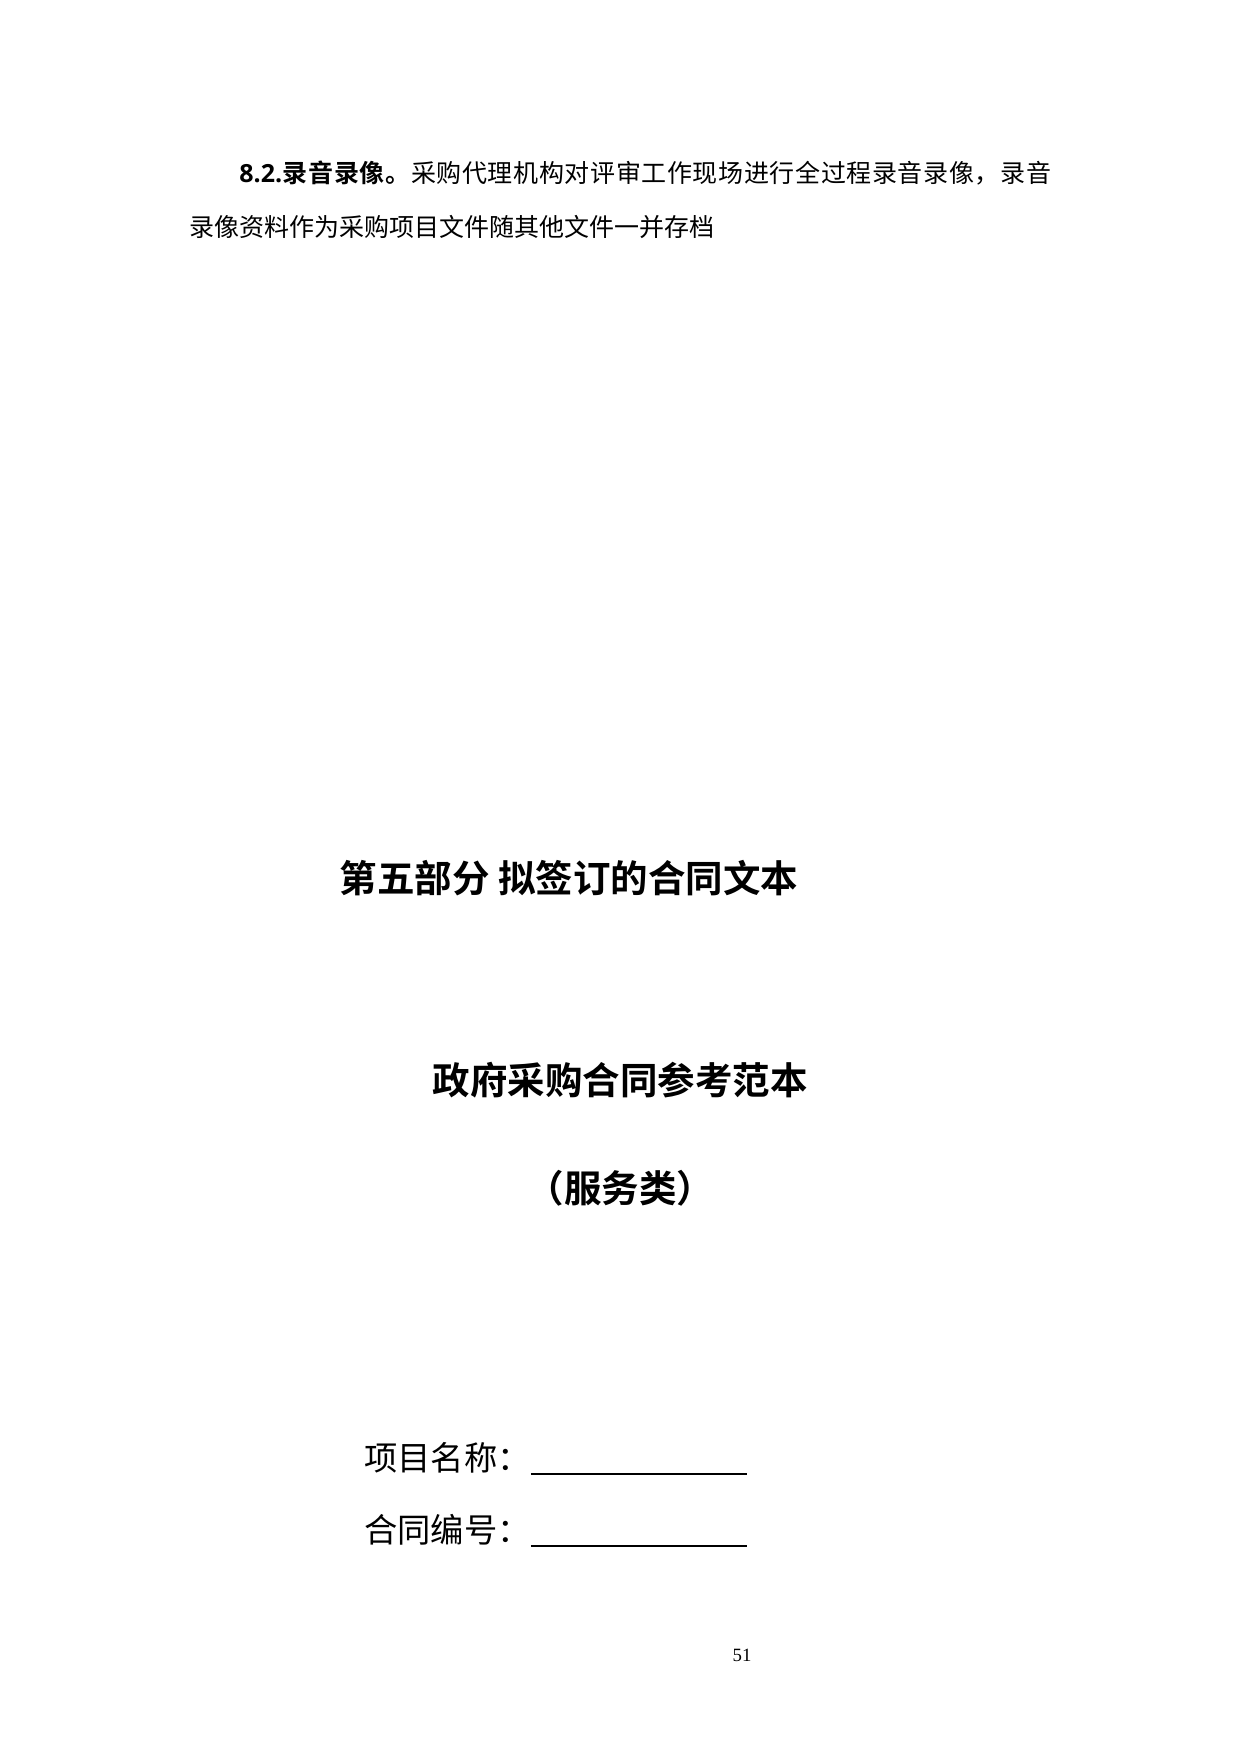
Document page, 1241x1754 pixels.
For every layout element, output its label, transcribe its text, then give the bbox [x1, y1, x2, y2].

text 合同编号： [364, 1504, 1051, 1552]
text （服务类） [189, 1159, 1051, 1213]
text 项目名称： [364, 1431, 1051, 1479]
text 政府采购合同参考范本 [189, 1051, 1051, 1105]
text 第五部分 拟签订的合同文本 [189, 849, 1051, 903]
text 8.2.录音录像。采购代理机构对评审工作现场进行全过程录音录像，录音录像资料作为采购项目文件随其他文件一并存档 [189, 153, 1051, 244]
